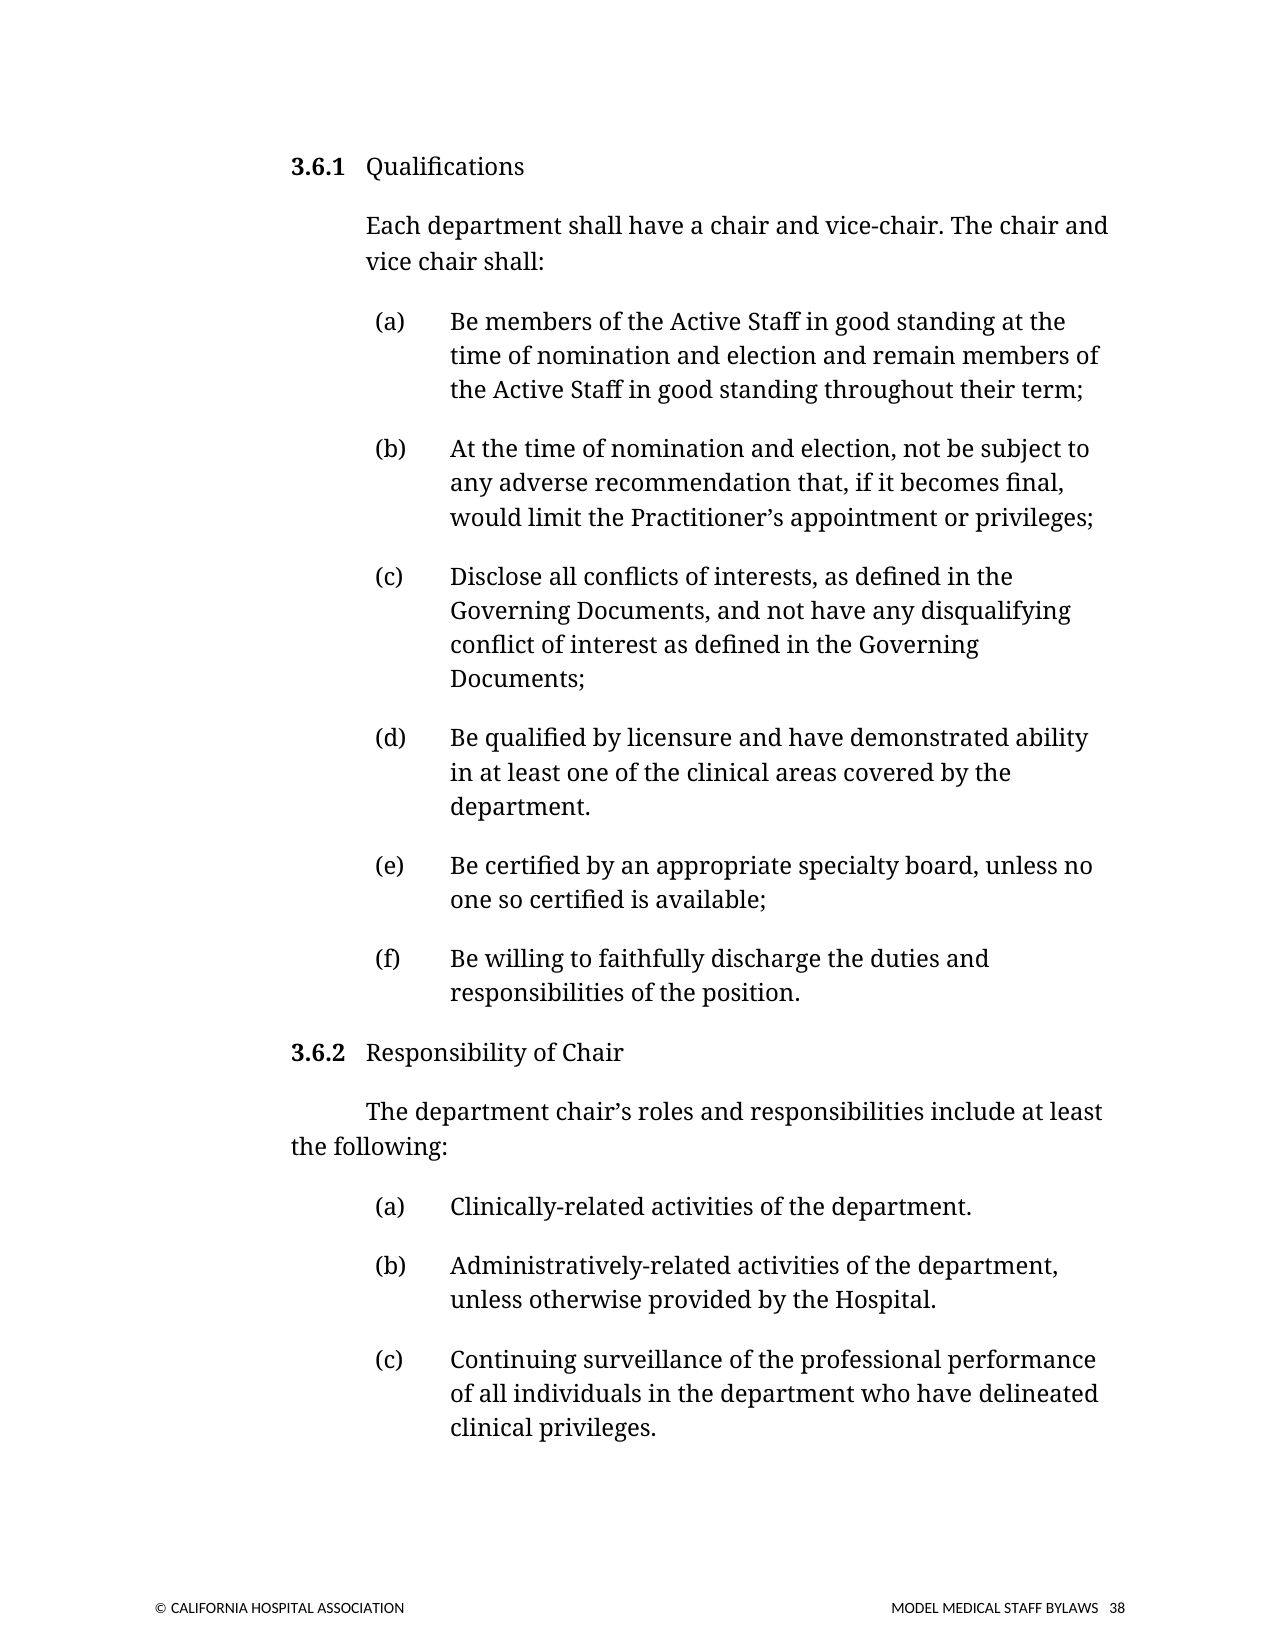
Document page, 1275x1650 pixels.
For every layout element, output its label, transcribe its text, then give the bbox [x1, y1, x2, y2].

list Be qualified by licensure and have demonstrated ability in at least one of the clinical areas covered by the department. [375, 721, 1116, 822]
list At the time of nomination and election, not be subject to any adverse recommendation that, if it becomes final, would limit the Practitioner’s appointment or privileges; [375, 432, 1116, 533]
list Disclose all conflicts of interests, as defined in the Governing Documents, and not have any disqualifying conflict of interest as defined in the Governing Documents; [375, 559, 1116, 695]
list Continuing surveillance of the professional performance of all individuals in the department who have delineated clinical privileges. [375, 1342, 1116, 1443]
list Administratively-related activities of the department, unless otherwise provided by the Hospital. [375, 1249, 1116, 1316]
text The department chair’s roles and responsibilities include at least the following: [291, 1094, 1116, 1162]
list Be members of the Active Staff in good standing at the time of nomination and election and remain members of the Active Staff in good standing throughout their term; [375, 304, 1116, 406]
list Be willing to faithfully discharge the duties and responsibilities of the position. [375, 942, 1116, 1009]
text Responsibility of Chair [141, 1035, 1116, 1068]
text Qualifications [141, 150, 1116, 183]
text Each department shall have a chair and vice-chair. The chair and vice chair shall: [366, 209, 1116, 277]
list Be certified by an appropriate specialty board, unless no one so certified is available; [375, 849, 1116, 916]
list Clinically-related activities of the department. [375, 1190, 1116, 1223]
